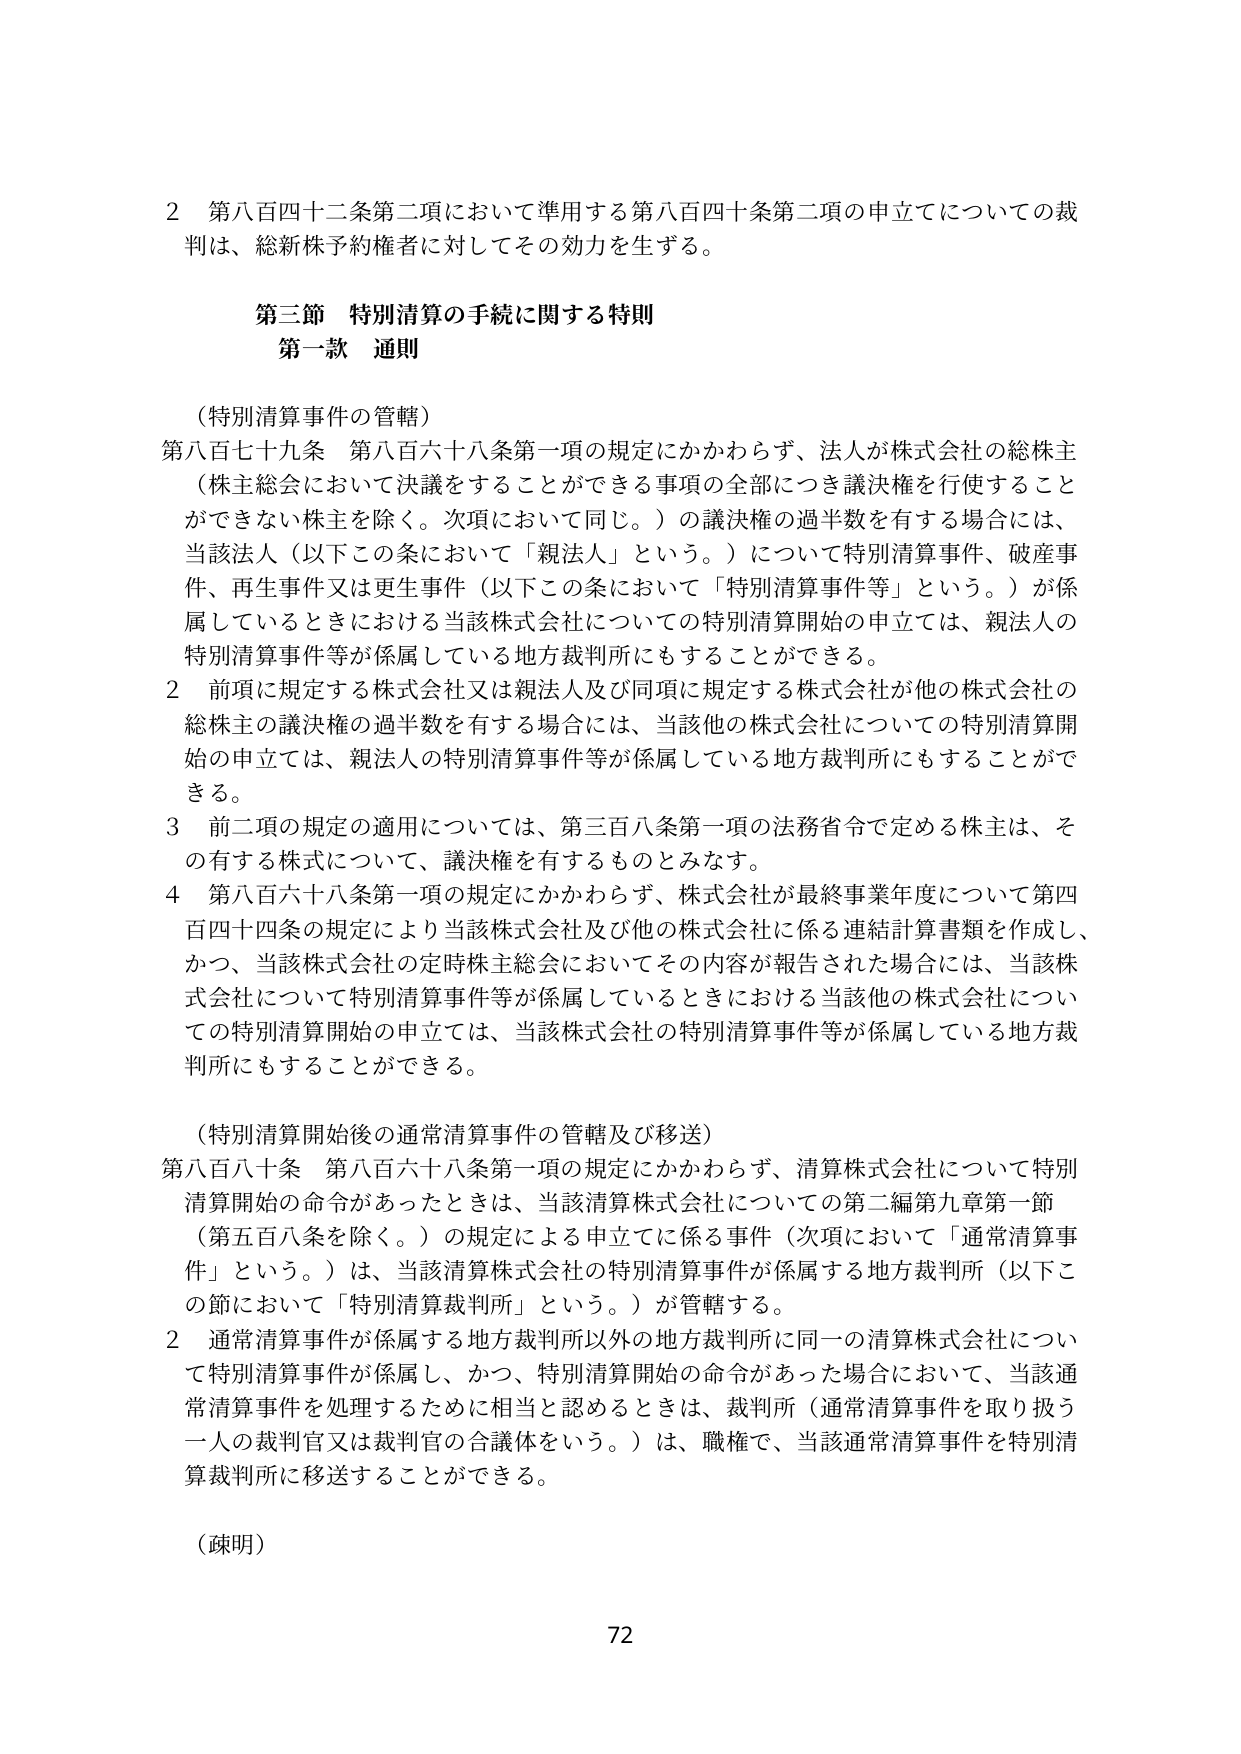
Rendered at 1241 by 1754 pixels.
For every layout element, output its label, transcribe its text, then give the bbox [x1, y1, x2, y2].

text ２ 通常清算事件が係属する地方裁判所以外の地方裁判所に同一の清算株式会社について特別清算事件が係属し、かつ、特別清算開始の命令があった場合において、当該通常清算事件を処理するために相当と認めるときは、裁判所（通常清算事件を取り扱う一人の裁判官又は裁判官の合議体をいう。）は、職権で、当該通常清算事件を特別清算裁判所に移送することができる。 [161, 1321, 1079, 1492]
text 第三節 特別清算の手続に関する特則 [253, 296, 1079, 330]
text ４ 第八百六十八条第一項の規定にかかわらず、株式会社が最終事業年度について第四百四十四条の規定により当該株式会社及び他の株式会社に係る連結計算書類を作成し、かつ、当該株式会社の定時株主総会においてその内容が報告された場合には、当該株式会社について特別清算事件等が係属しているときにおける当該他の株式会社についての特別清算開始の申立ては、当該株式会社の特別清算事件等が係属している地方裁判所にもすることができる。 [161, 877, 1079, 1082]
text 第一款 通則 [276, 330, 1079, 364]
text ３ 前二項の規定の適用については、第三百八条第一項の法務省令で定める株主は、その有する株式について、議決権を有するものとみなす。 [161, 809, 1079, 877]
text ２ 第八百四十二条第二項において準用する第八百四十条第二項の申立てについての裁判は、総新株予約権者に対してその効力を生ずる。 [161, 194, 1079, 262]
text （特別清算事件の管轄） [184, 399, 1079, 433]
text ２ 前項に規定する株式会社又は親法人及び同項に規定する株式会社が他の株式会社の総株主の議決権の過半数を有する場合には、当該他の株式会社についての特別清算開始の申立ては、親法人の特別清算事件等が係属している地方裁判所にもすることができる。 [161, 672, 1079, 809]
text （特別清算開始後の通常清算事件の管轄及び移送） [184, 1116, 1079, 1150]
text 第八百八十条 第八百六十八条第一項の規定にかかわらず、清算株式会社について特別清算開始の命令があったときは、当該清算株式会社についての第二編第九章第一節（第五百八条を除く。）の規定による申立てに係る事件（次項において「通常清算事件」という。）は、当該清算株式会社の特別清算事件が係属する地方裁判所（以下この節において「特別清算裁判所」という。）が管轄する。 [161, 1150, 1079, 1321]
text （疎明） [184, 1526, 1079, 1560]
text 第八百七十九条 第八百六十八条第一項の規定にかかわらず、法人が株式会社の総株主（株主総会において決議をすることができる事項の全部につき議決権を行使することができない株主を除く。次項において同じ。）の議決権の過半数を有する場合には、当該法人（以下この条において「親法人」という。）について特別清算事件、破産事件、再生事件又は更生事件（以下この条において「特別清算事件等」という。）が係属しているときにおける当該株式会社についての特別清算開始の申立ては、親法人の特別清算事件等が係属している地方裁判所にもすることができる。 [161, 433, 1079, 672]
